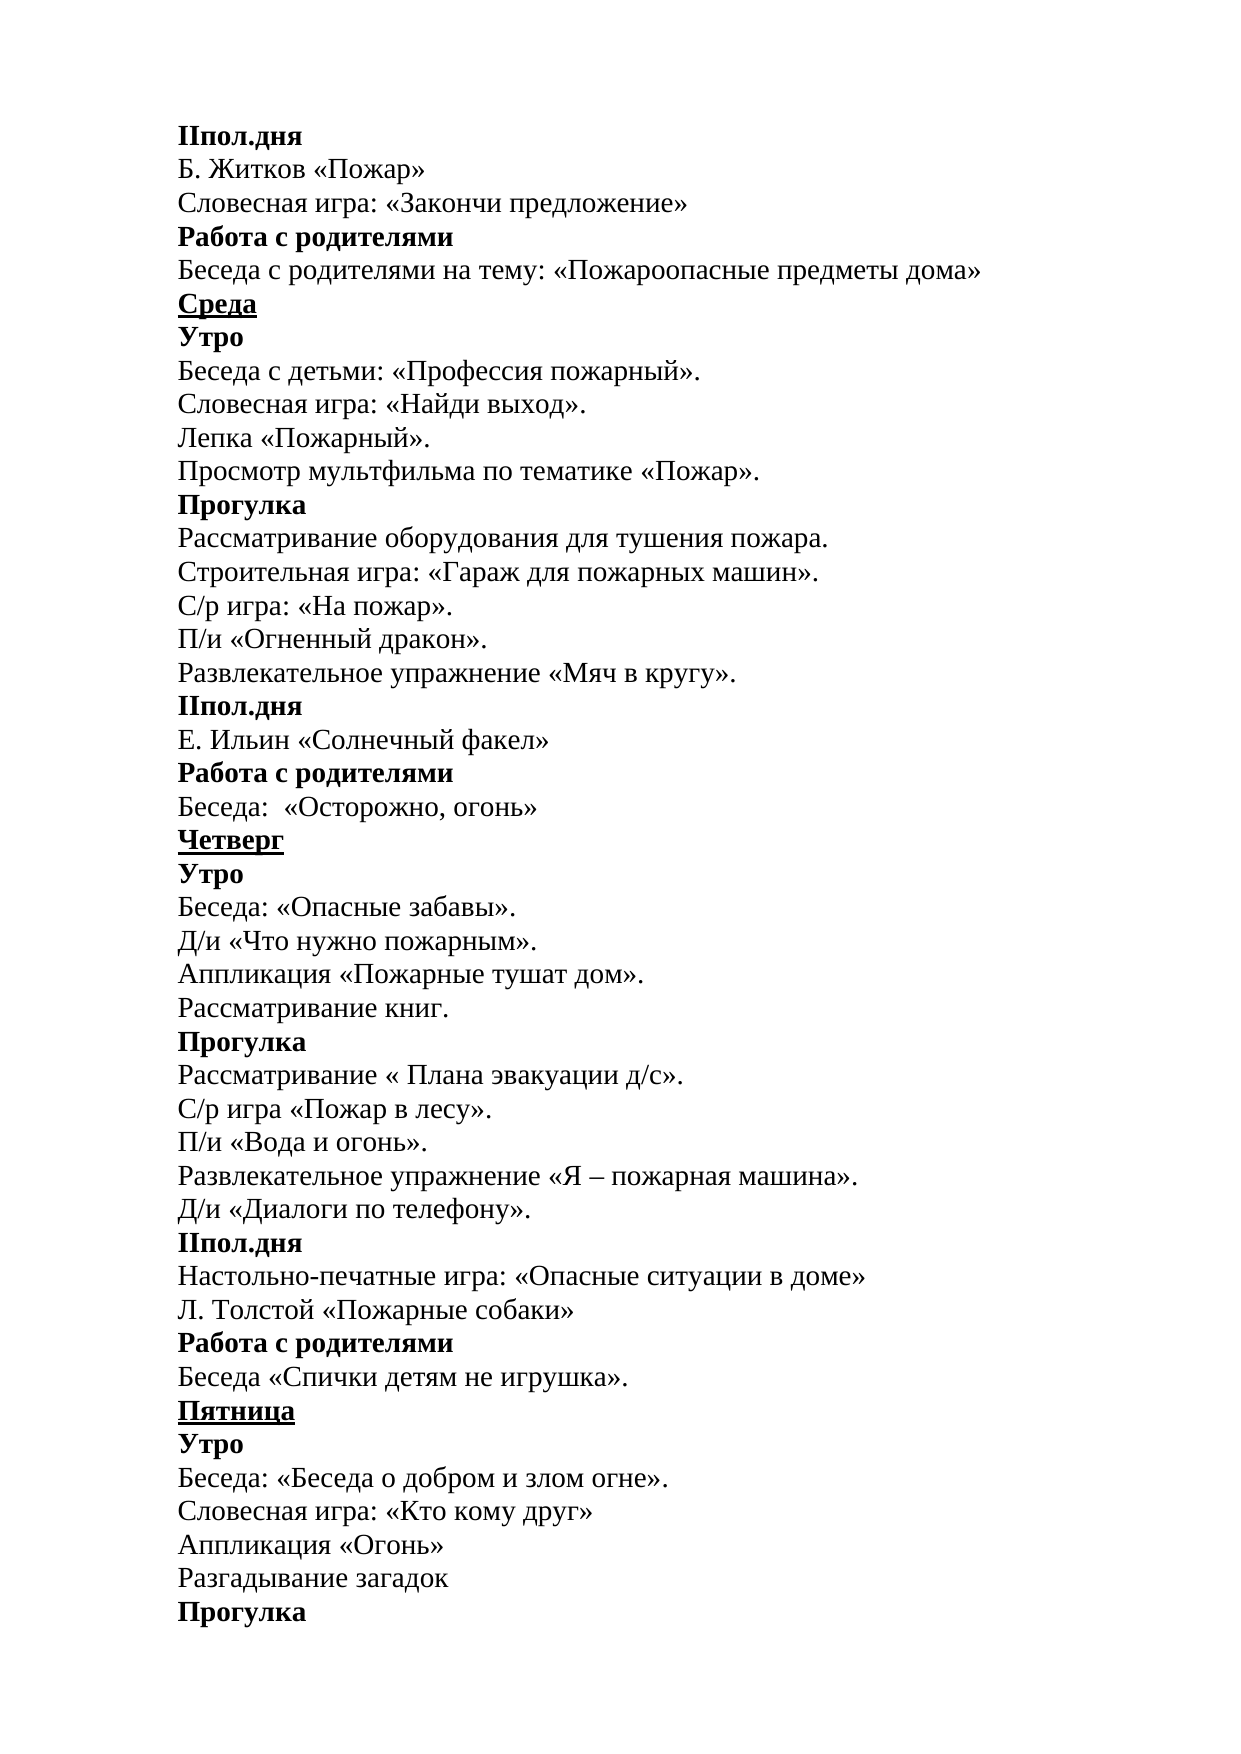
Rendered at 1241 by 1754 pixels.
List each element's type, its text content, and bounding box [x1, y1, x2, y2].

text Е. Ильин «Солнечный факел» [177, 722, 1152, 755]
text Развлекательное упражнение «Мяч в кругу». [177, 655, 1152, 688]
text Л. Толстой «Пожарные собаки» [177, 1292, 1152, 1326]
text Работа с родителями [177, 1326, 1152, 1359]
text Беседа: «Опасные забавы». [177, 889, 1152, 923]
text Утро [177, 319, 1152, 353]
text IIпол.дня [177, 1225, 1152, 1258]
text Б. Житков «Пожар» [177, 152, 1152, 185]
text П/и «Вода и огонь». [177, 1124, 1152, 1158]
text Беседа с детьми: «Профессия пожарный». [177, 353, 1152, 386]
text Пятница [177, 1393, 1152, 1426]
text Беседа: «Беседа о добром и злом огне». [177, 1460, 1152, 1493]
text С/р игра: «На пожар». [177, 588, 1152, 621]
text Прогулка [177, 487, 1152, 521]
text Просмотр мультфильма по тематике «Пожар». [177, 453, 1152, 487]
text IIпол.дня [177, 688, 1152, 722]
text Работа с родителями [177, 755, 1152, 789]
text Рассматривание книг. [177, 990, 1152, 1024]
text Аппликация «Огонь» [177, 1527, 1152, 1560]
text П/и «Огненный дракон». [177, 621, 1152, 655]
text Четверг [177, 822, 1152, 856]
text Словесная игра: «Кто кому друг» [177, 1493, 1152, 1527]
text Словесная игра: «Закончи предложение» [177, 185, 1152, 219]
text Лепка «Пожарный». [177, 420, 1152, 453]
text Работа с родителями [177, 219, 1152, 252]
text С/р игра «Пожар в лесу». [177, 1091, 1152, 1124]
text Утро [177, 856, 1152, 889]
text Беседа: «Осторожно, огонь» [177, 789, 1152, 822]
text Утро [177, 1426, 1152, 1460]
text IIпол.дня [177, 118, 1152, 152]
text Аппликация «Пожарные тушат дом». [177, 957, 1152, 990]
text Рассматривание « Плана эвакуации д/с». [177, 1057, 1152, 1091]
text Прогулка [177, 1024, 1152, 1057]
text Среда [177, 286, 1152, 319]
text Разгадывание загадок [177, 1560, 1152, 1594]
text Прогулка [177, 1594, 1152, 1627]
text Строительная игра: «Гараж для пожарных машин». [177, 554, 1152, 588]
text Д/и «Что нужно пожарным». [177, 923, 1152, 957]
text Беседа с родителями на тему: «Пожароопасные предметы дома» [177, 252, 1152, 286]
text Рассматривание оборудования для тушения пожара. [177, 521, 1152, 554]
text Словесная игра: «Найди выход». [177, 386, 1152, 420]
text Настольно-печатные игра: «Опасные ситуации в доме» [177, 1258, 1152, 1292]
text Развлекательное упражнение «Я – пожарная машина». [177, 1158, 1152, 1191]
text Беседа «Спички детям не игрушка». [177, 1359, 1152, 1393]
text Д/и «Диалоги по телефону». [177, 1191, 1152, 1225]
